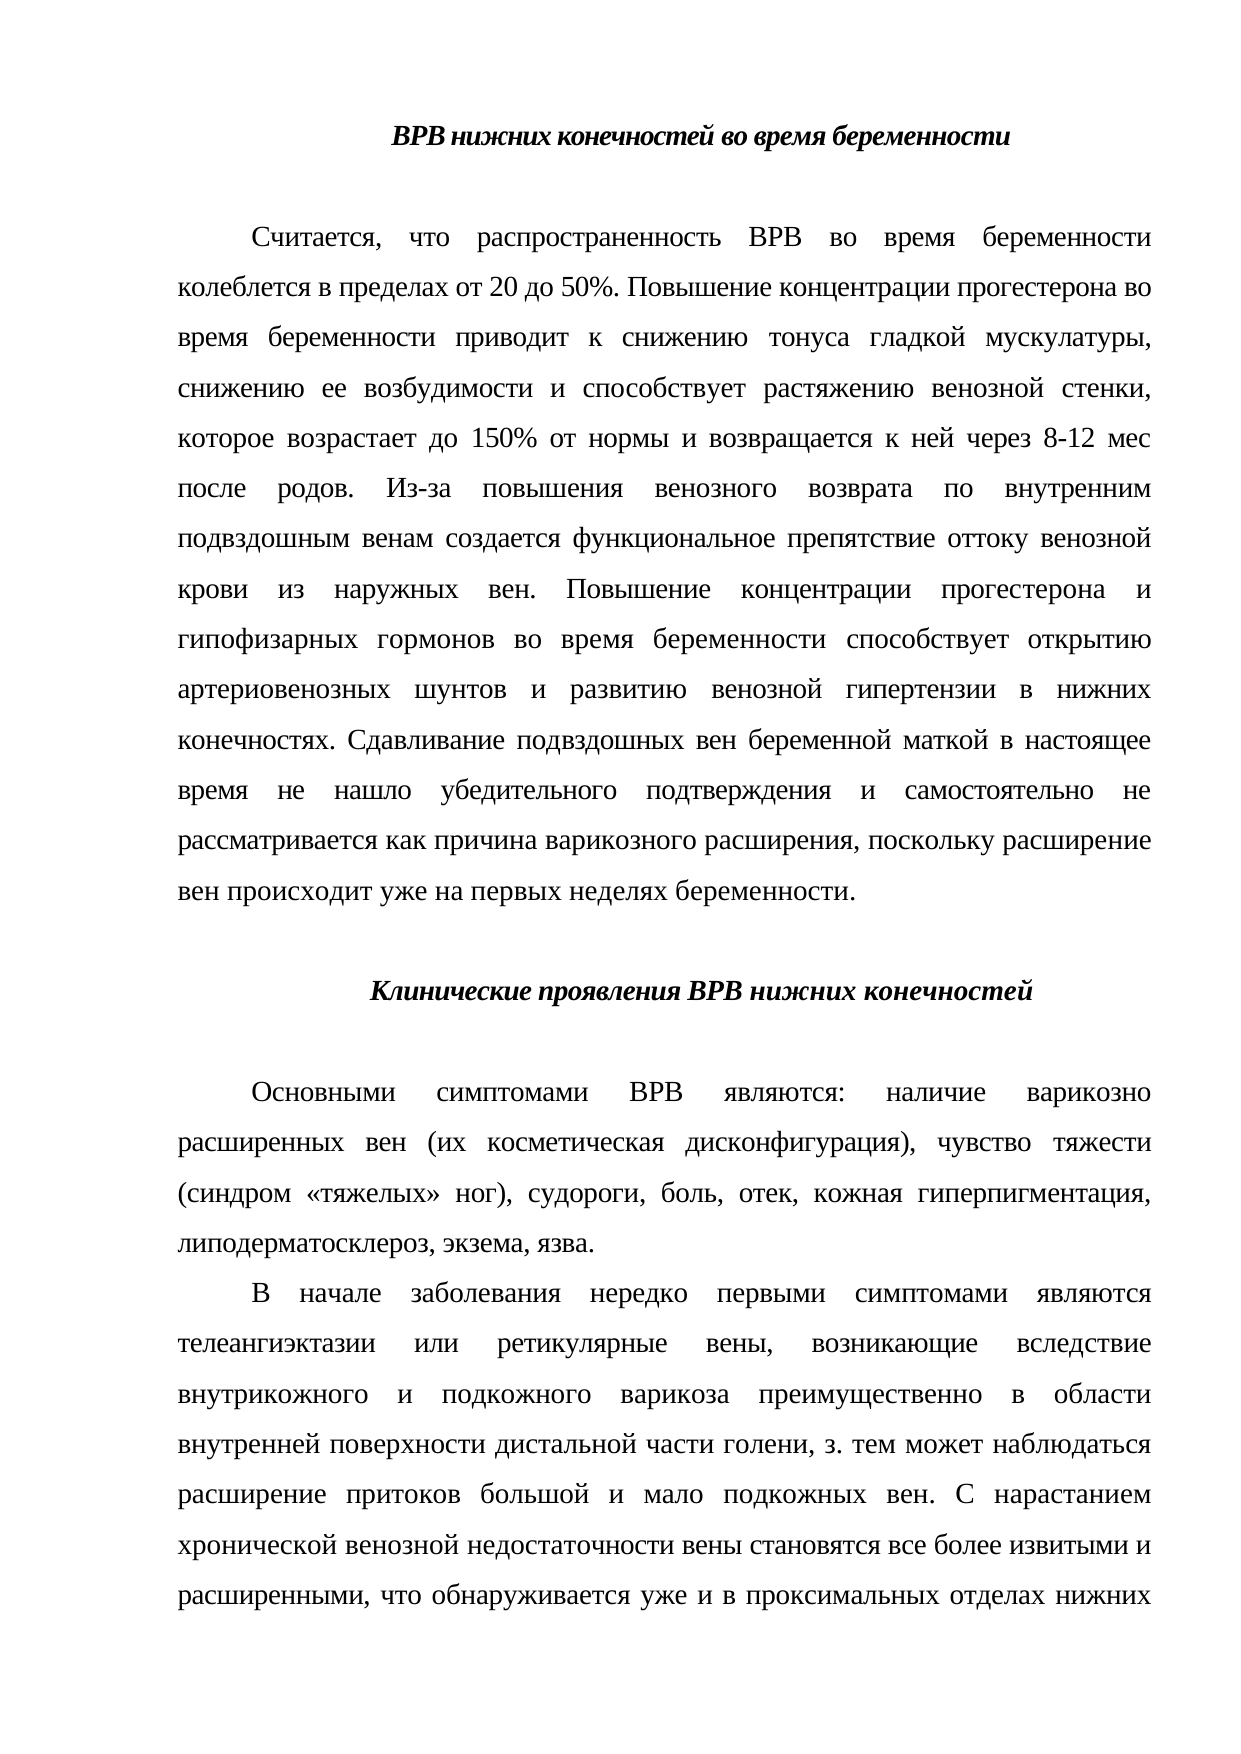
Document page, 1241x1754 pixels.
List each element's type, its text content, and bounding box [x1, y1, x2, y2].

text Считается, что распространенность ВРВ во время беременности колеблется в пределах от 20 до 50%. Повышение концентрации прогестерона во время беременности приводит к снижению тонуса гладкой мускулатуры, снижению ее возбудимости и способствует растяжению венозной стенки, которое возрастает до 150% от нормы и возвращается к ней через 8-12 мес после родов. Из-за повышения венозного возврата по внутренним подвздошным венам создается функциональное препятствие оттоку венозной крови из наружных вен. Повышение концентрации прогестерона и гипофизарных гормонов во время беременности способствует открытию артериовенозных шунтов и развитию венозной гипертензии в нижних конечностях. Сдавливание подвздошных вен беременной маткой в настоящее время не нашло убедительного подтверждения и самостоятельно не рассматривается как причина варикозного расширения, поскольку расширение вен происходит уже на первых неделях беременности. [177, 219, 1152, 906]
text Клинические проявления ВРВ нижних конечностей [177, 973, 1152, 1007]
text Основными симптомами ВРВ являются: наличие варикозно расширенных вен (их косметическая дисконфигурация), чувство тяжести (синдром «тяжелых» ног), судороги, боль, отек, кожная гиперпигментация, липодерматосклероз, экзема, язва. [177, 1074, 1152, 1258]
text ВРВ нижних конечностей во время беременности [177, 118, 1152, 152]
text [177, 1275, 1152, 1611]
